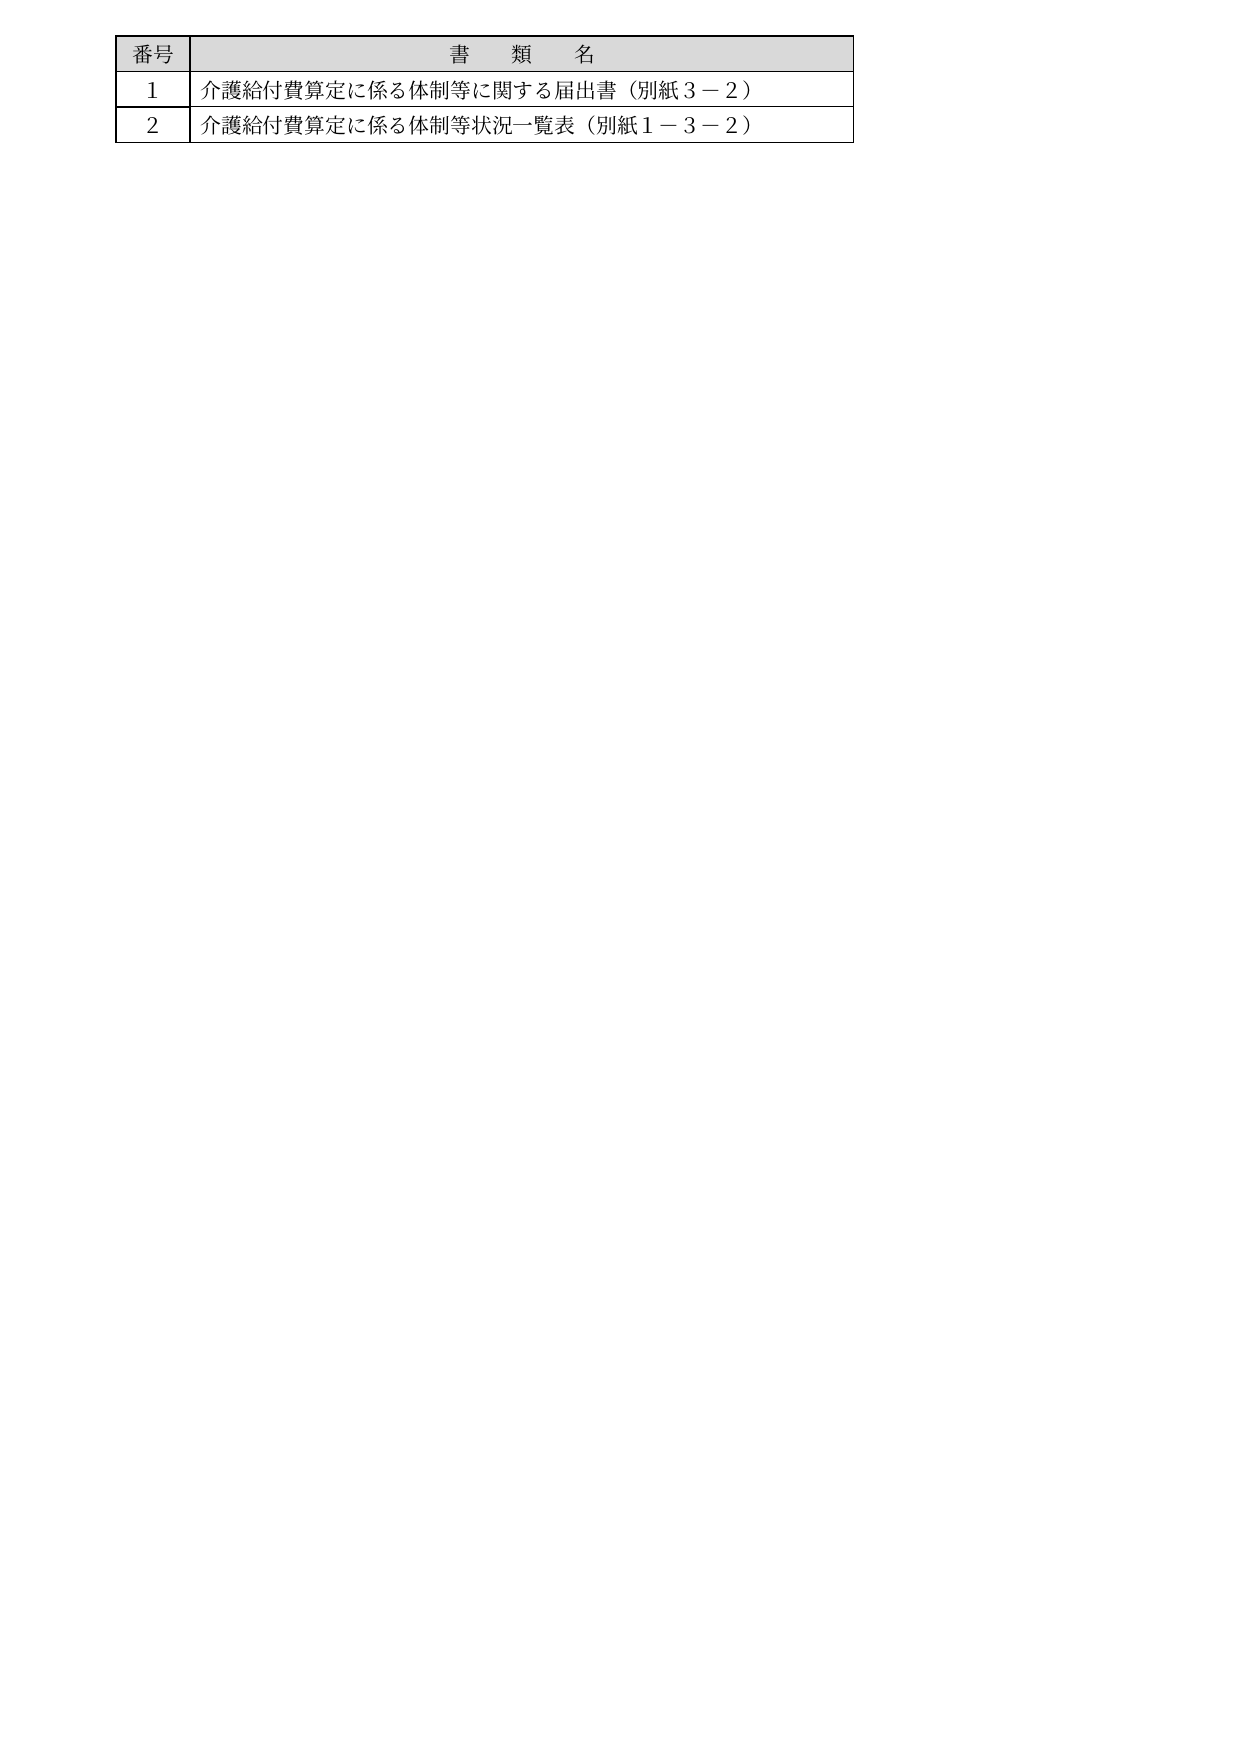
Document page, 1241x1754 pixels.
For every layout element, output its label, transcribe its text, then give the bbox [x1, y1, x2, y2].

table_header 番号 [117, 37, 189, 71]
table_cell 介護給付費算定に係る体制等状況一覧表（別紙１－３－２） [191, 107, 853, 142]
table_cell １ [117, 72, 189, 106]
table_header 書 類 名 [191, 37, 853, 71]
table_cell ２ [117, 108, 189, 142]
table_cell 介護給付費算定に係る体制等に関する届出書（別紙３－２） [191, 72, 853, 106]
